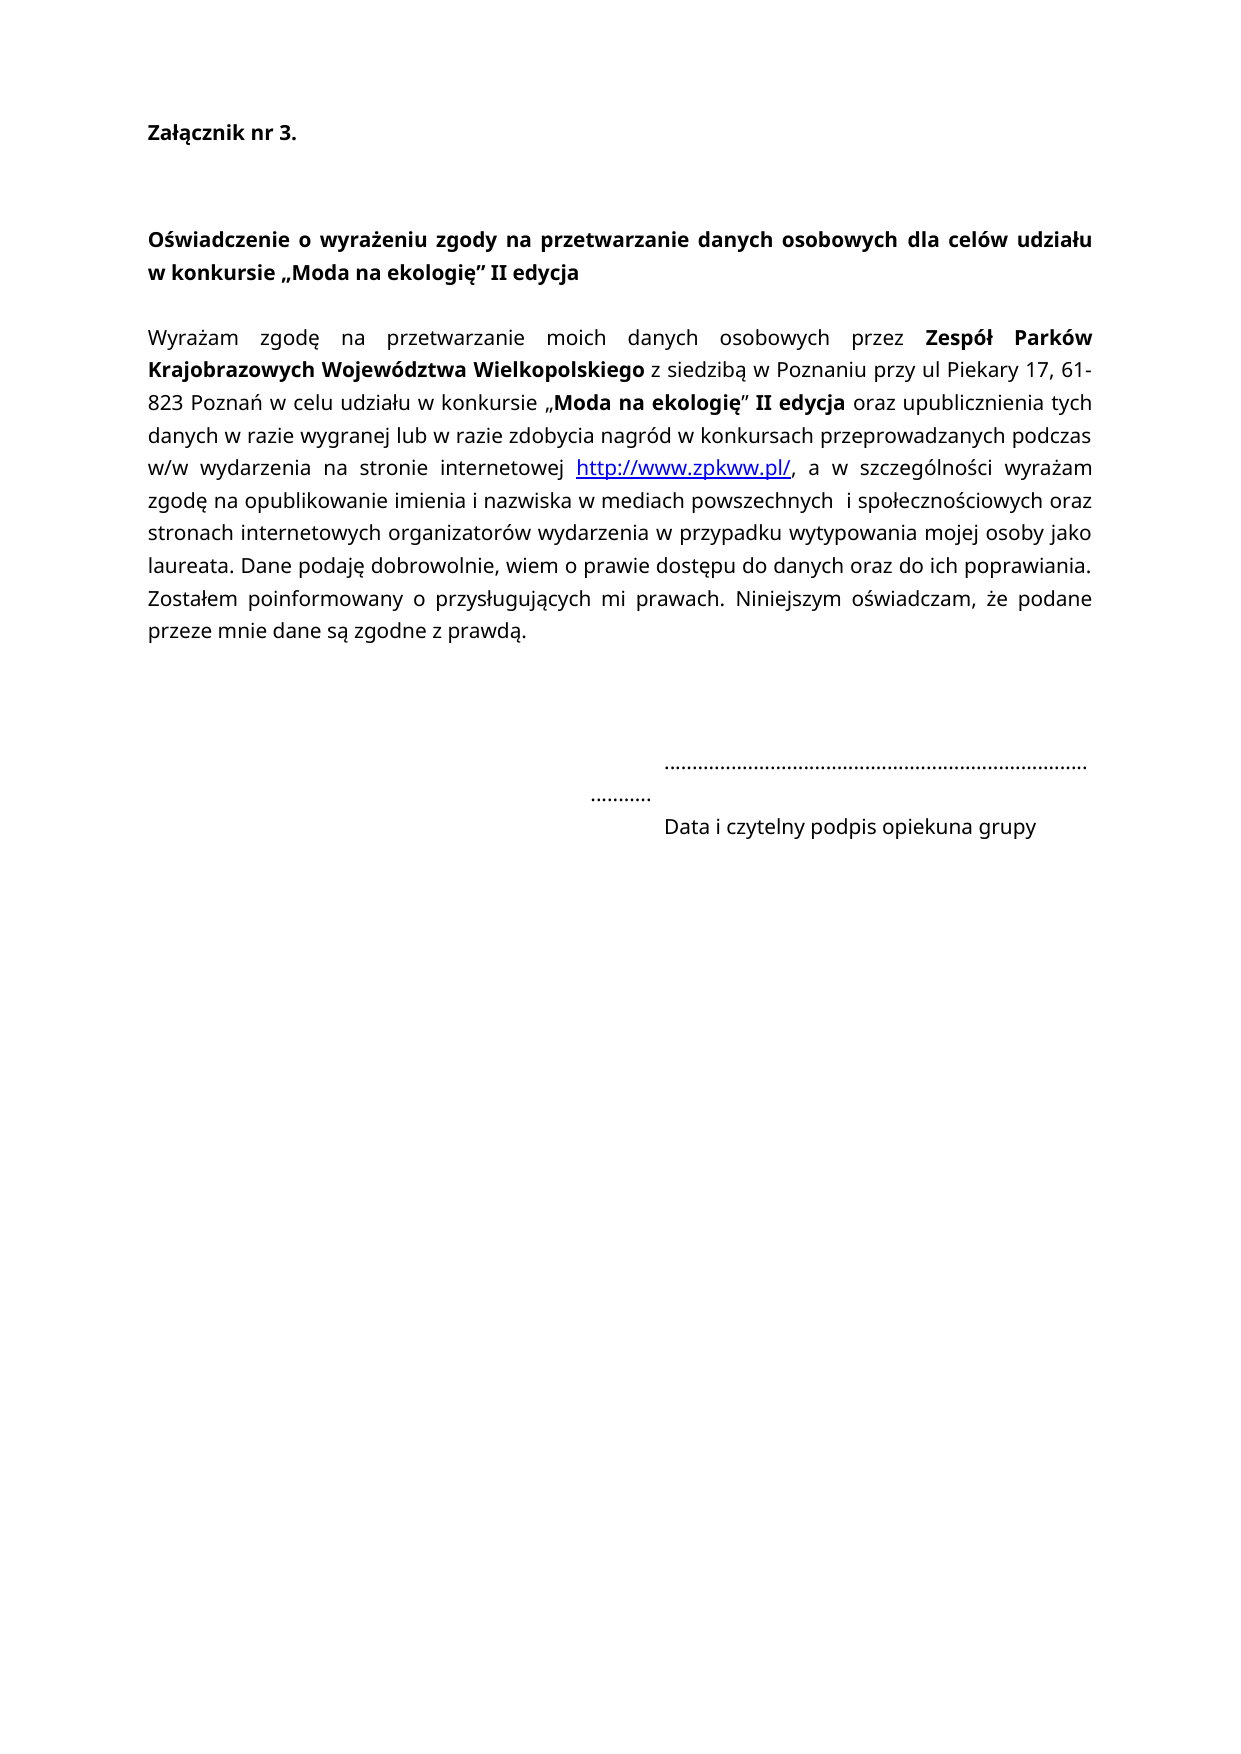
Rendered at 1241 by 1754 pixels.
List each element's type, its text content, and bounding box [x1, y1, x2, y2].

text Załącznik nr 3. [148, 118, 1093, 147]
text Wyrażam zgodę na przetwarzanie moich danych osobowych przez Zespół Parków Krajobrazowych Województwa Wielkopolskiego z siedzibą w Poznaniu przy ul Piekary 17, 61-823 Poznań w celu udziału w konkursie „Moda na ekologię” II edycja oraz upublicznienia tych danych w razie wygranej lub w razie zdobycia nagród w konkursach przeprowadzanych podczas w/w wydarzenia na stronie internetowej http://www.zpkww.pl/, a w szczególności wyrażam zgodę na opublikowanie imienia i nazwiska w mediach powszechnych i społecznościowych oraz stronach internetowych organizatorów wydarzenia w przypadku wytypowania mojej osoby jako laureata. Dane podaję dobrowolnie, wiem o prawie dostępu do danych oraz do ich poprawiania. Zostałem poinformowany o przysługujących mi prawach. Niniejszym oświadczam, że podane przeze mnie dane są zgodne z prawdą. [148, 323, 1093, 645]
text ....................................................................................... [590, 747, 1093, 808]
list Oświadczenie o wyrażeniu zgody na przetwarzanie danych osobowych dla celów udziału w konkursie „Moda na ekologię” II edycja [148, 225, 1093, 286]
text Data i czytelny podpis opiekuna grupy [664, 812, 1093, 840]
